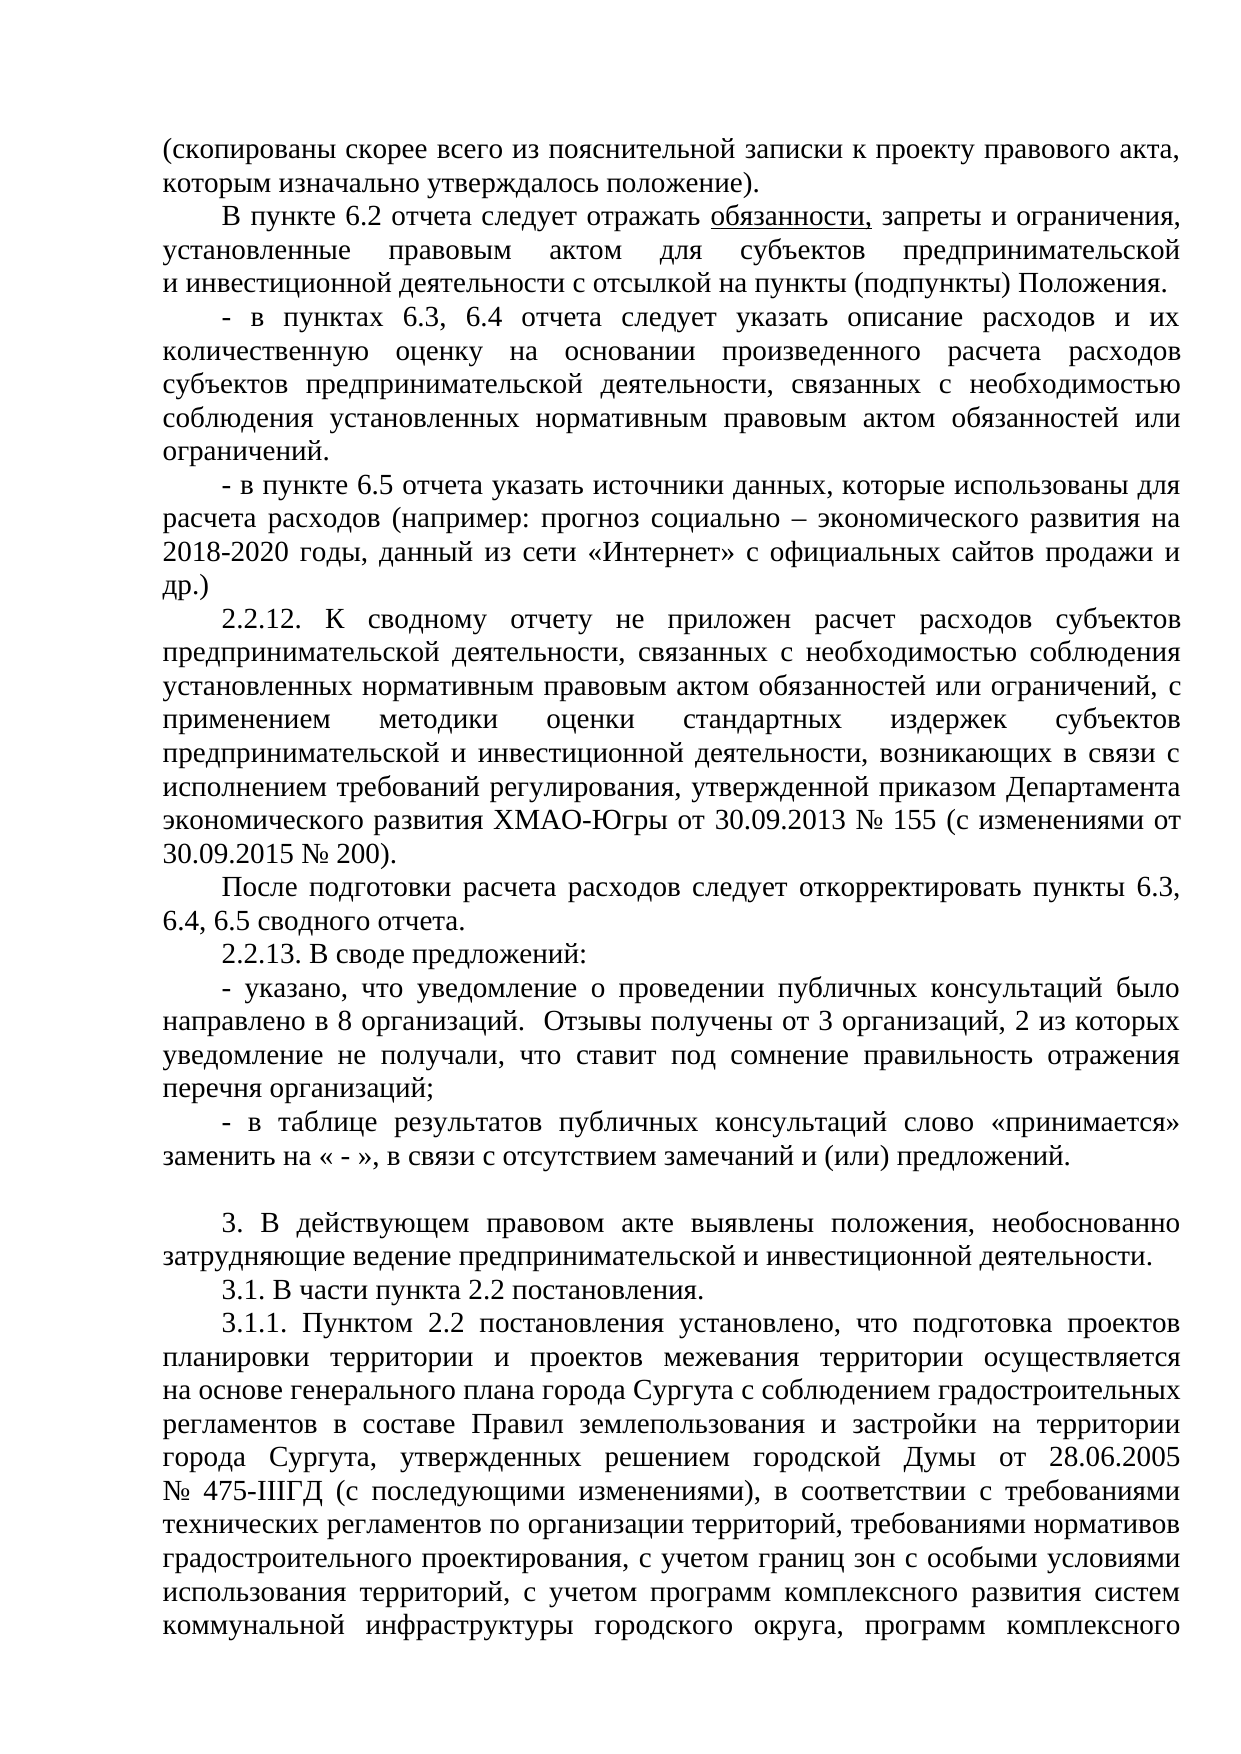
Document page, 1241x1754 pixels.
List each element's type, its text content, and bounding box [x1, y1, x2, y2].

text - в пункте 6.5 отчета указать источники данных, которые использованы для расчета расходов (например: прогноз социально – экономического развития на 2018-2020 годы, данный из сети «Интернет» с официальных сайтов продажи и др.) [162, 467, 1181, 601]
text 2.2.13. В своде предложений: [162, 936, 1181, 970]
text - указано, что уведомление о проведении публичных консультаций было направлено в 8 организаций. Отзывы получены от 3 организаций, 2 из которых уведомление не получали, что ставит под сомнение правильность отражения перечня организаций; [162, 970, 1181, 1104]
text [162, 131, 1181, 198]
text После подготовки расчета расходов следует откорректировать пункты 6.3, 6.4, 6.5 сводного отчета. [162, 869, 1181, 936]
text 3. В действующем правовом акте выявлены положения, необоснованно затрудняющие ведение предпринимательской и инвестиционной деятельности. [162, 1205, 1181, 1272]
text В пункте 6.2 отчета следует отражать обязанности, запреты и ограничения, установленные правовым актом для субъектов предпринимательской и инвестиционной деятельности с отсылкой на пункты (подпункты) Положения. [162, 198, 1181, 299]
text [162, 1305, 1181, 1641]
text 3.1. В части пункта 2.2 постановления. [162, 1272, 1181, 1305]
text 2.2.12. К сводному отчету не приложен расчет расходов субъектов предпринимательской деятельности, связанных с необходимостью соблюдения установленных нормативным правовым актом обязанностей или ограничений, с применением методики оценки стандартных издержек субъектов предпринимательской и инвестиционной деятельности, возникающих в связи с исполнением требований регулирования, утвержденной приказом Департамента экономического развития ХМАО-Югры от 30.09.2013 № 155 (с изменениями от 30.09.2015 № 200). [162, 601, 1181, 869]
text - в пунктах 6.3, 6.4 отчета следует указать описание расходов и их количественную оценку на основании произведенного расчета расходов субъектов предпринимательской деятельности, связанных с необходимостью соблюдения установленных нормативным правовым актом обязанностей или ограничений. [162, 299, 1181, 467]
text - в таблице результатов публичных консультаций слово «принимается» заменить на « - », в связи с отсутствием замечаний и (или) предложений. [162, 1104, 1181, 1171]
